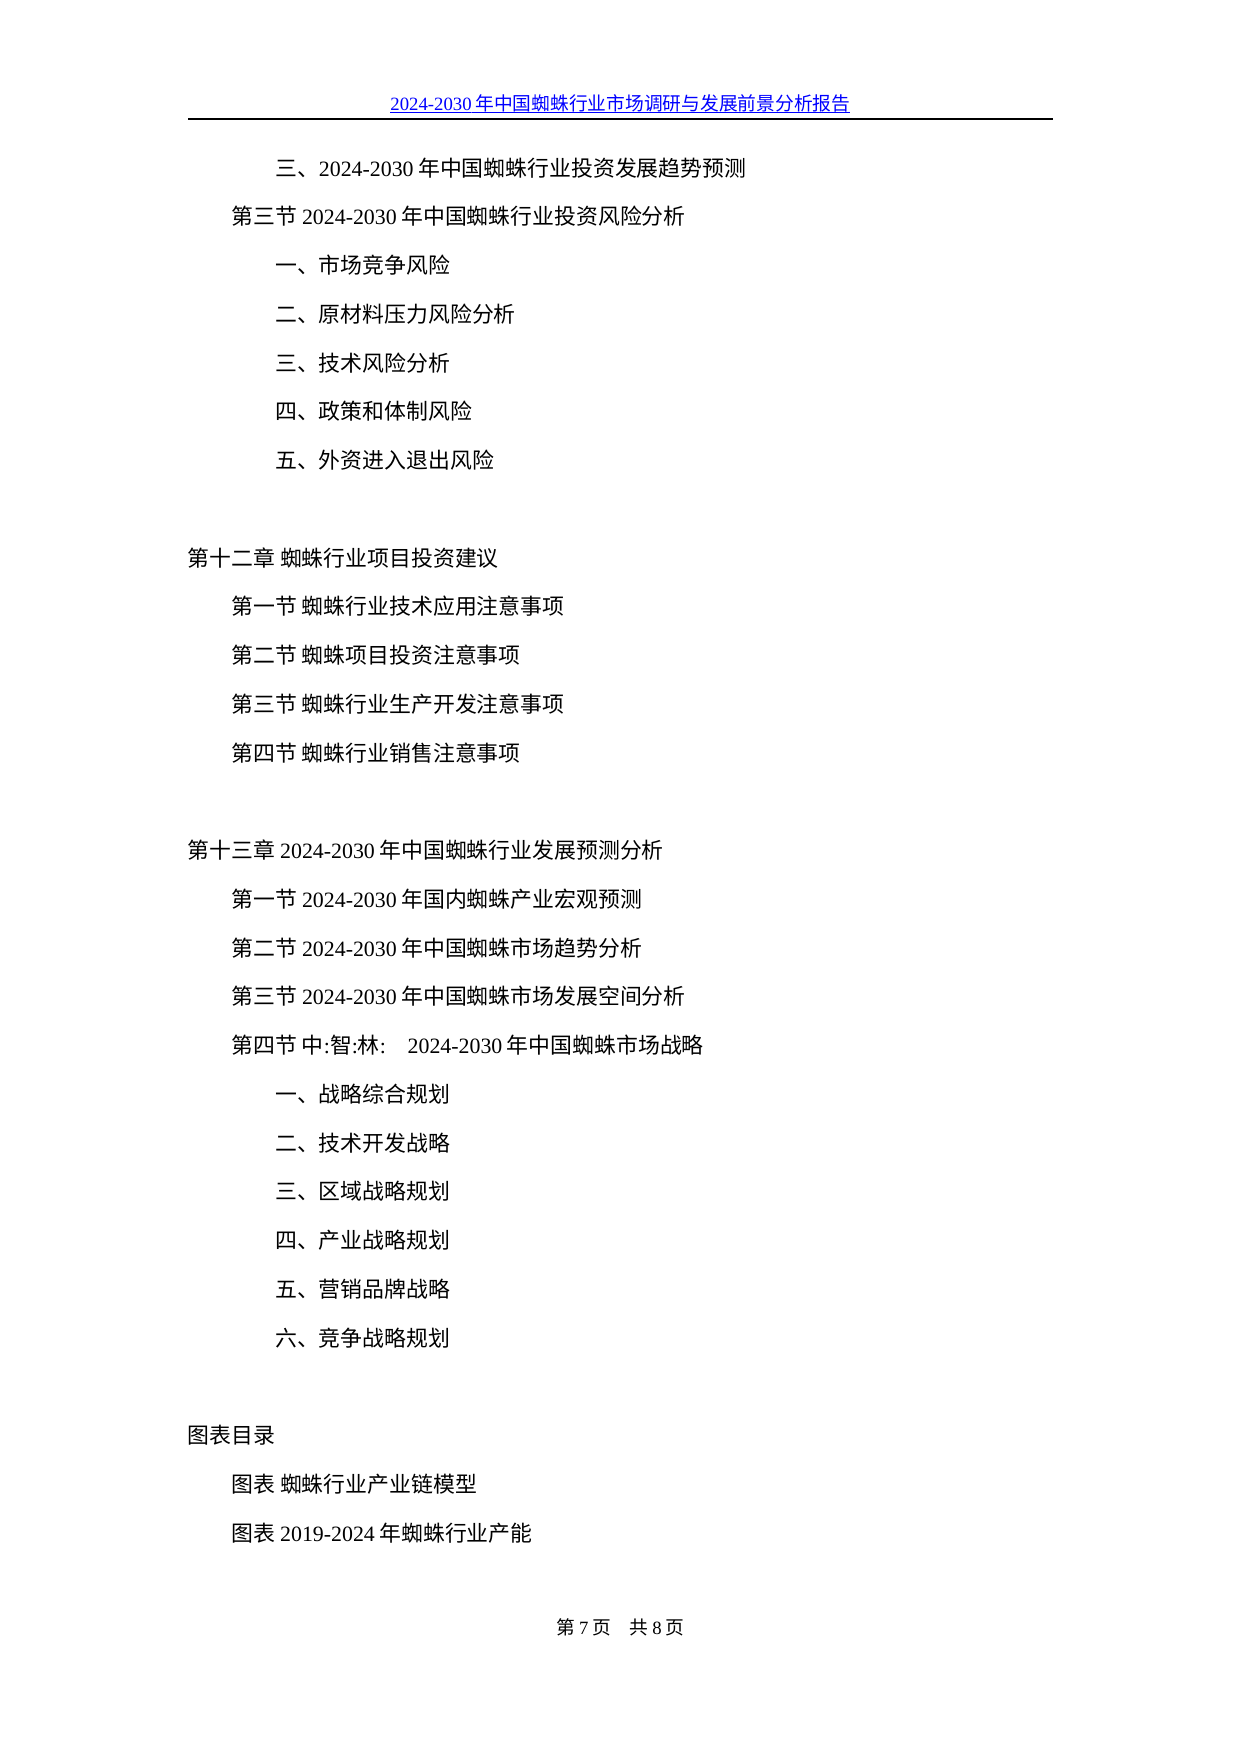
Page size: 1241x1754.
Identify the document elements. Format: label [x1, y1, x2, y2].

text [187, 150, 1053, 1548]
